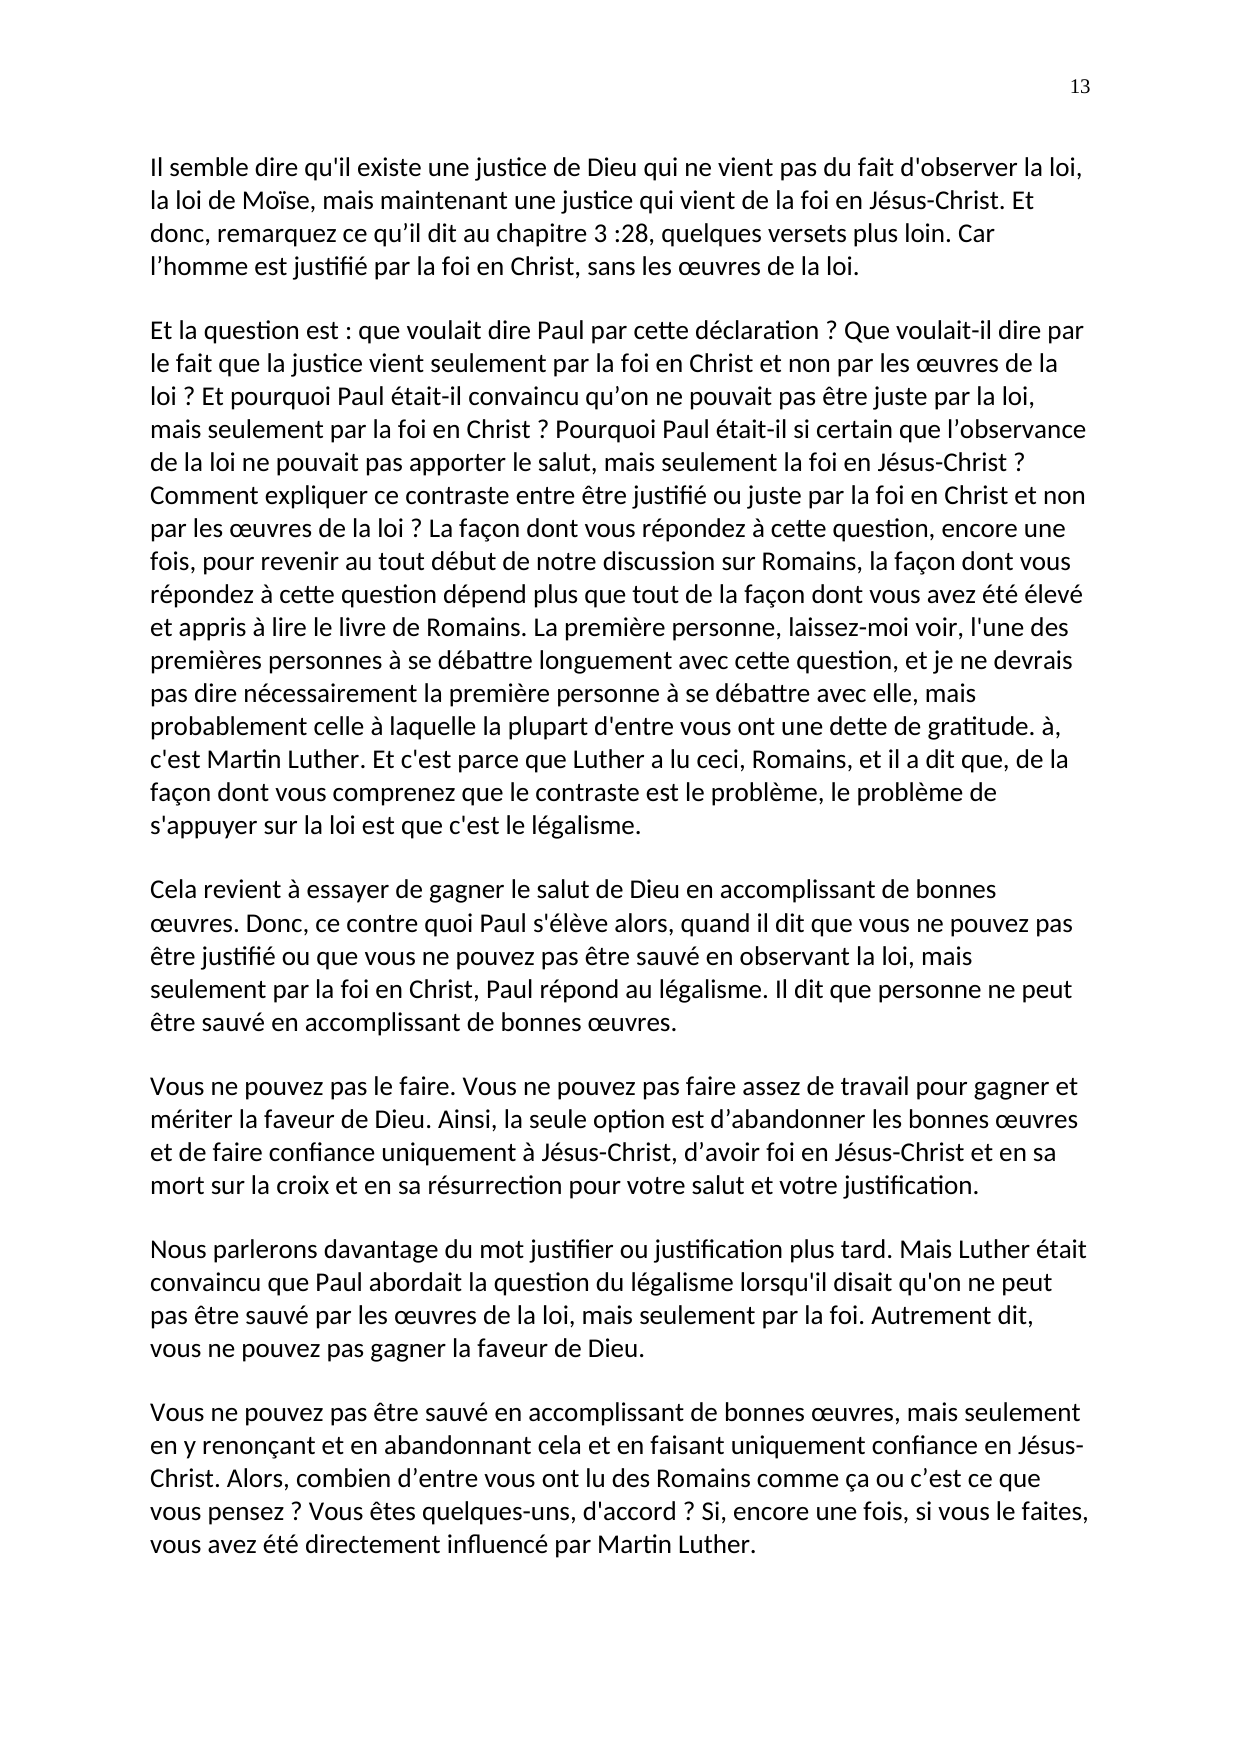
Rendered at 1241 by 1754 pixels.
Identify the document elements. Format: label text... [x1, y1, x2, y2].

text Il semble dire qu'il existe une justice de Dieu qui ne vient pas du fait d'observer la loi, la loi de Moïse, mais maintenant une justice qui vient de la foi en Jésus-Christ. Et donc, remarquez ce qu’il dit au chapitre 3 :28, quelques versets plus loin. Car l’homme est justifié par la foi en Christ, sans les œuvres de la loi. [150, 150, 1090, 282]
text Vous ne pouvez pas être sauvé en accomplissant de bonnes œuvres, mais seulement en y renonçant et en abandonnant cela et en faisant uniquement confiance en Jésus-Christ. Alors, combien d’entre vous ont lu des Romains comme ça ou c’est ce que vous pensez ? Vous êtes quelques-uns, d'accord ? Si, encore une fois, si vous le faites, vous avez été directement influencé par Martin Luther. [150, 1395, 1090, 1561]
text Nous parlerons davantage du mot justifier ou justification plus tard. Mais Luther était convaincu que Paul abordait la question du légalisme lorsqu'il disait qu'on ne peut pas être sauvé par les œuvres de la loi, mais seulement par la foi. Autrement dit, vous ne pouvez pas gagner la faveur de Dieu. [150, 1232, 1090, 1364]
text Vous ne pouvez pas le faire. Vous ne pouvez pas faire assez de travail pour gagner et mériter la faveur de Dieu. Ainsi, la seule option est d’abandonner les bonnes œuvres et de faire confiance uniquement à Jésus-Christ, d’avoir foi en Jésus-Christ et en sa mort sur la croix et en sa résurrection pour votre salut et votre justification. [150, 1069, 1090, 1201]
text Et la question est : que voulait dire Paul par cette déclaration ? Que voulait-il dire par le fait que la justice vient seulement par la foi en Christ et non par les œuvres de la loi ? Et pourquoi Paul était-il convaincu qu’on ne pouvait pas être juste par la loi, mais seulement par la foi en Christ ? Pourquoi Paul était-il si certain que l’observance de la loi ne pouvait pas apporter le salut, mais seulement la foi en Jésus-Christ ? Comment expliquer ce contraste entre être justifié ou juste par la foi en Christ et non par les œuvres de la loi ? La façon dont vous répondez à cette question, encore une fois, pour revenir au tout début de notre discussion sur Romains, la façon dont vous répondez à cette question dépend plus que tout de la façon dont vous avez été élevé et appris à lire le livre de Romains. La première personne, laissez-moi voir, l'une des premières personnes à se débattre longuement avec cette question, et je ne devrais pas dire nécessairement la première personne à se débattre avec elle, mais probablement celle à laquelle la plupart d'entre vous ont une dette de gratitude. à, c'est Martin Luther. Et c'est parce que Luther a lu ceci, Romains, et il a dit que, de la façon dont vous comprenez que le contraste est le problème, le problème de s'appuyer sur la loi est que c'est le légalisme. [150, 313, 1090, 842]
text Cela revient à essayer de gagner le salut de Dieu en accomplissant de bonnes œuvres. Donc, ce contre quoi Paul s'élève alors, quand il dit que vous ne pouvez pas être justifié ou que vous ne pouvez pas être sauvé en observant la loi, mais seulement par la foi en Christ, Paul répond au légalisme. Il dit que personne ne peut être sauvé en accomplissant de bonnes œuvres. [150, 873, 1090, 1038]
